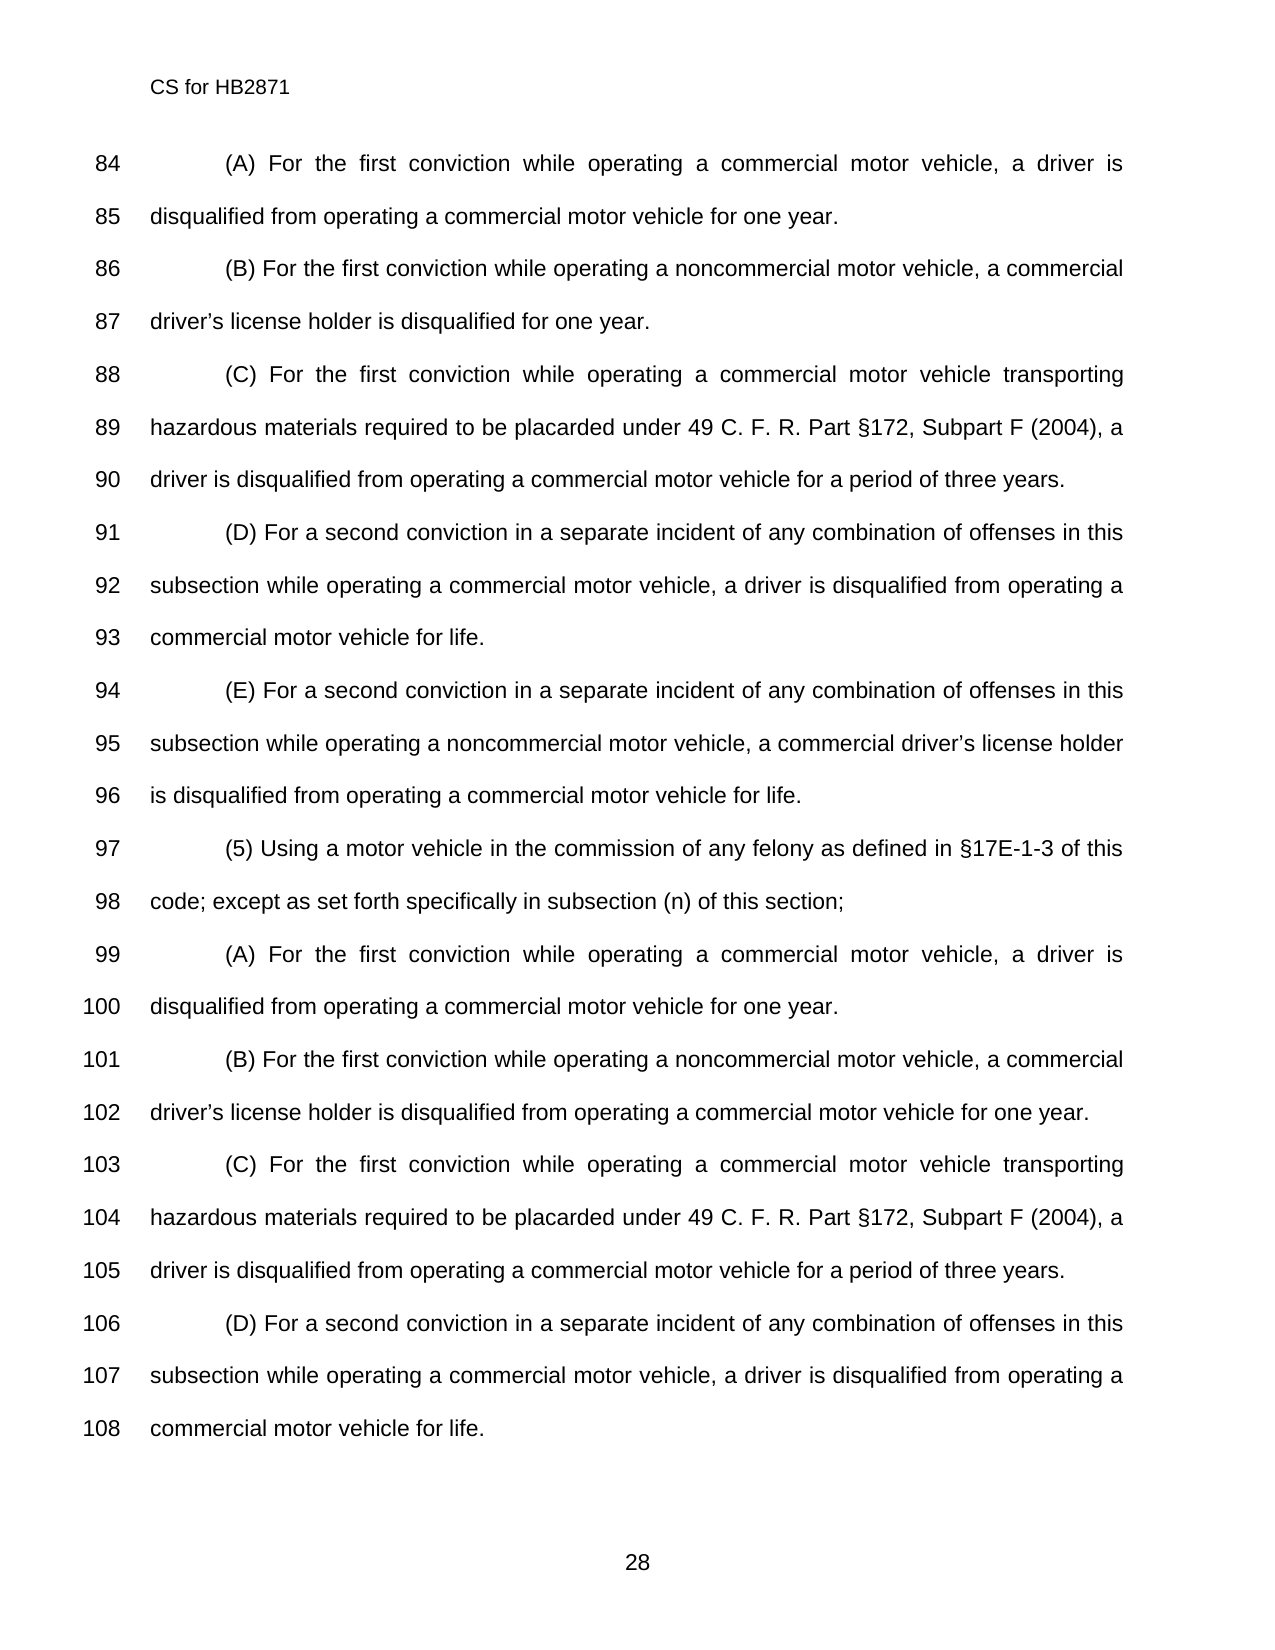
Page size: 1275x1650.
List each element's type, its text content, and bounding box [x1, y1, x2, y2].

text (E) For a second conviction in a separate incident of any combination of offenses in this subsection while operating a noncommercial motor vehicle, a commercial driver’s license holder is disqualified from operating a commercial motor vehicle for life. [150, 677, 1125, 809]
text (5) Using a motor vehicle in the commission of any felony as defined in §17E-1-3 of this code; except as set forth specifically in subsection (n) of this section; [150, 835, 1125, 914]
text (B) For the first conviction while operating a noncommercial motor vehicle, a commercial driver’s license holder is disqualified for one year. [150, 255, 1125, 334]
text (A) For the first conviction while operating a commercial motor vehicle, a driver is disqualified from operating a commercial motor vehicle for one year. [150, 150, 1125, 229]
text (A) For the first conviction while operating a commercial motor vehicle, a driver is disqualified from operating a commercial motor vehicle for one year. [150, 941, 1125, 1020]
text (D) For a second conviction in a separate incident of any combination of offenses in this subsection while operating a commercial motor vehicle, a driver is disqualified from operating a commercial motor vehicle for life. [150, 519, 1125, 651]
text (C) For the first conviction while operating a commercial motor vehicle transporting hazardous materials required to be placarded under 49 C. F. R. Part §172, Subpart F (2004), a driver is disqualified from operating a commercial motor vehicle for a period of three years. [150, 1151, 1125, 1283]
text (C) For the first conviction while operating a commercial motor vehicle transporting hazardous materials required to be placarded under 49 C. F. R. Part §172, Subpart F (2004), a driver is disqualified from operating a commercial motor vehicle for a period of three years. [150, 361, 1125, 493]
text (B) For the first conviction while operating a noncommercial motor vehicle, a commercial driver’s license holder is disqualified from operating a commercial motor vehicle for one year. [150, 1046, 1125, 1125]
text (D) For a second conviction in a separate incident of any combination of offenses in this subsection while operating a commercial motor vehicle, a driver is disqualified from operating a commercial motor vehicle for life. [150, 1309, 1125, 1441]
